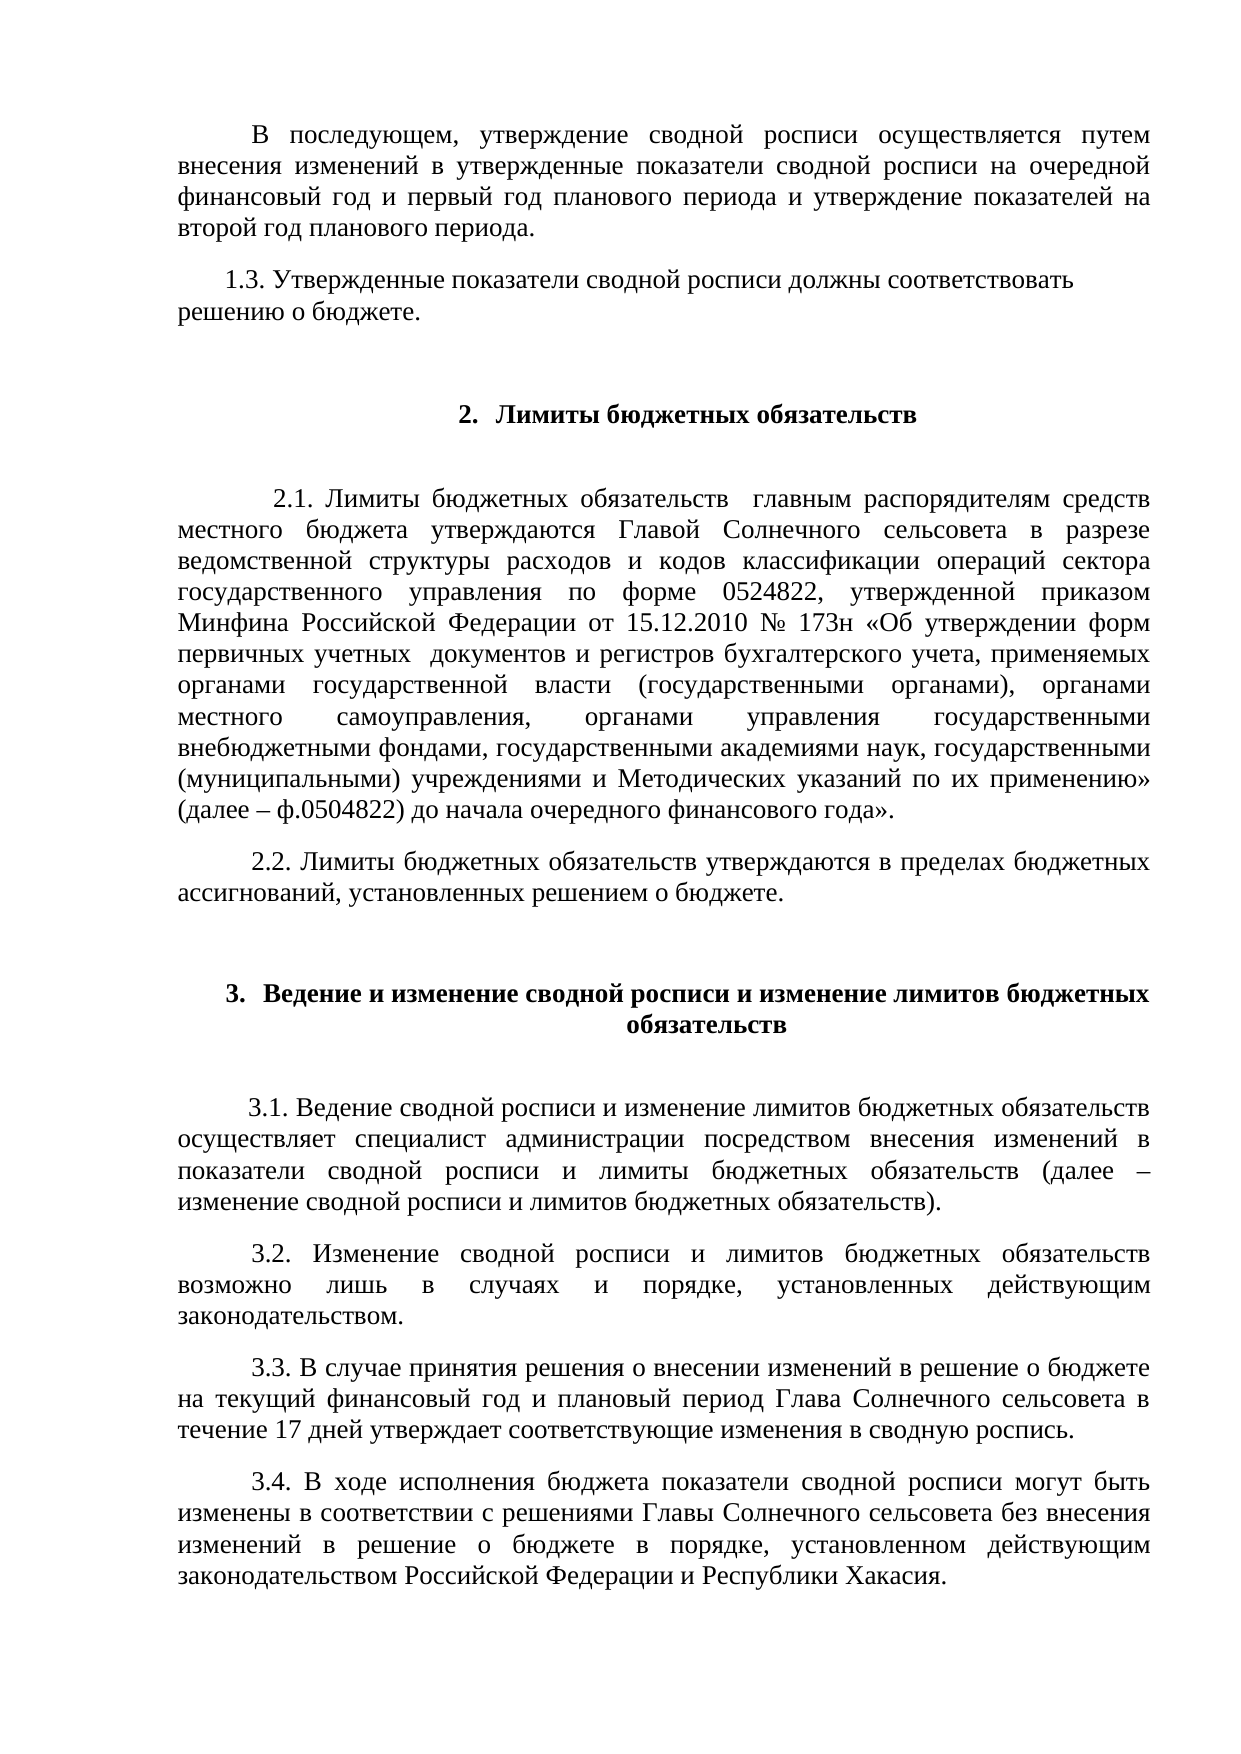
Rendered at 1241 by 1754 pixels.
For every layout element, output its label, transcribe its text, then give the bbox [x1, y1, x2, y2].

list Лимиты бюджетных обязательств [224, 399, 1152, 430]
text 2.1. Лимиты бюджетных обязательств главным распорядителям средств местного бюджета утверждаются Главой Солнечного сельсовета в разрезе ведомственной структуры расходов и кодов классификации операций сектора государственного управления по форме 0524822, утвержденной приказом Минфина Российской Федерации от 15.12.2010 № 173н «Об утверждении форм первичных учетных документов и регистров бухгалтерского учета, применяемых органами государственной власти (государственными органами), органами местного самоуправления, органами управления государственными внебюджетными фондами, государственными академиями наук, государственными (муниципальными) учреждениями и Методических указаний по их применению» (далее – ф.0504822) до начала очередного финансового года». [177, 482, 1152, 824]
list Ведение и изменение сводной росписи и изменение лимитов бюджетных обязательств [224, 977, 1152, 1039]
text 3.3. В случае принятия решения о внесении изменений в решение о бюджете на текущий финансовый год и плановый период Глава Солнечного сельсовета в течение 17 дней утверждает соответствующие изменения в сводную роспись. [177, 1351, 1152, 1444]
text 1.3. Утвержденные показатели сводной росписи должны соответствовать [177, 263, 1152, 295]
text 2.2. Лимиты бюджетных обязательств утверждаются в пределах бюджетных ассигнований, установленных решением о бюджете. [177, 845, 1152, 907]
text решению о бюджете. [177, 295, 1152, 326]
text В последующем, утверждение сводной росписи осуществляется путем внесения изменений в утвержденные показатели сводной росписи на очередной финансовый год и первый год планового периода и утверждение показателей на второй год планового периода. [177, 118, 1152, 243]
text 3.2. Изменение сводной росписи и лимитов бюджетных обязательств возможно лишь в случаях и порядке, установленных действующим законодательством. [177, 1237, 1152, 1330]
text 3.1. Ведение сводной росписи и изменение лимитов бюджетных обязательств осуществляет специалист администрации посредством внесения изменений в показатели сводной росписи и лимиты бюджетных обязательств (далее – изменение сводной росписи и лимитов бюджетных обязательств). [177, 1091, 1152, 1216]
text 3.4. В ходе исполнения бюджета показатели сводной росписи могут быть изменены в соответствии с решениями Главы Солнечного сельсовета без внесения изменений в решение о бюджете в порядке, установленном действующим законодательством Российской Федерации и Республики Хакасия. [177, 1465, 1152, 1590]
